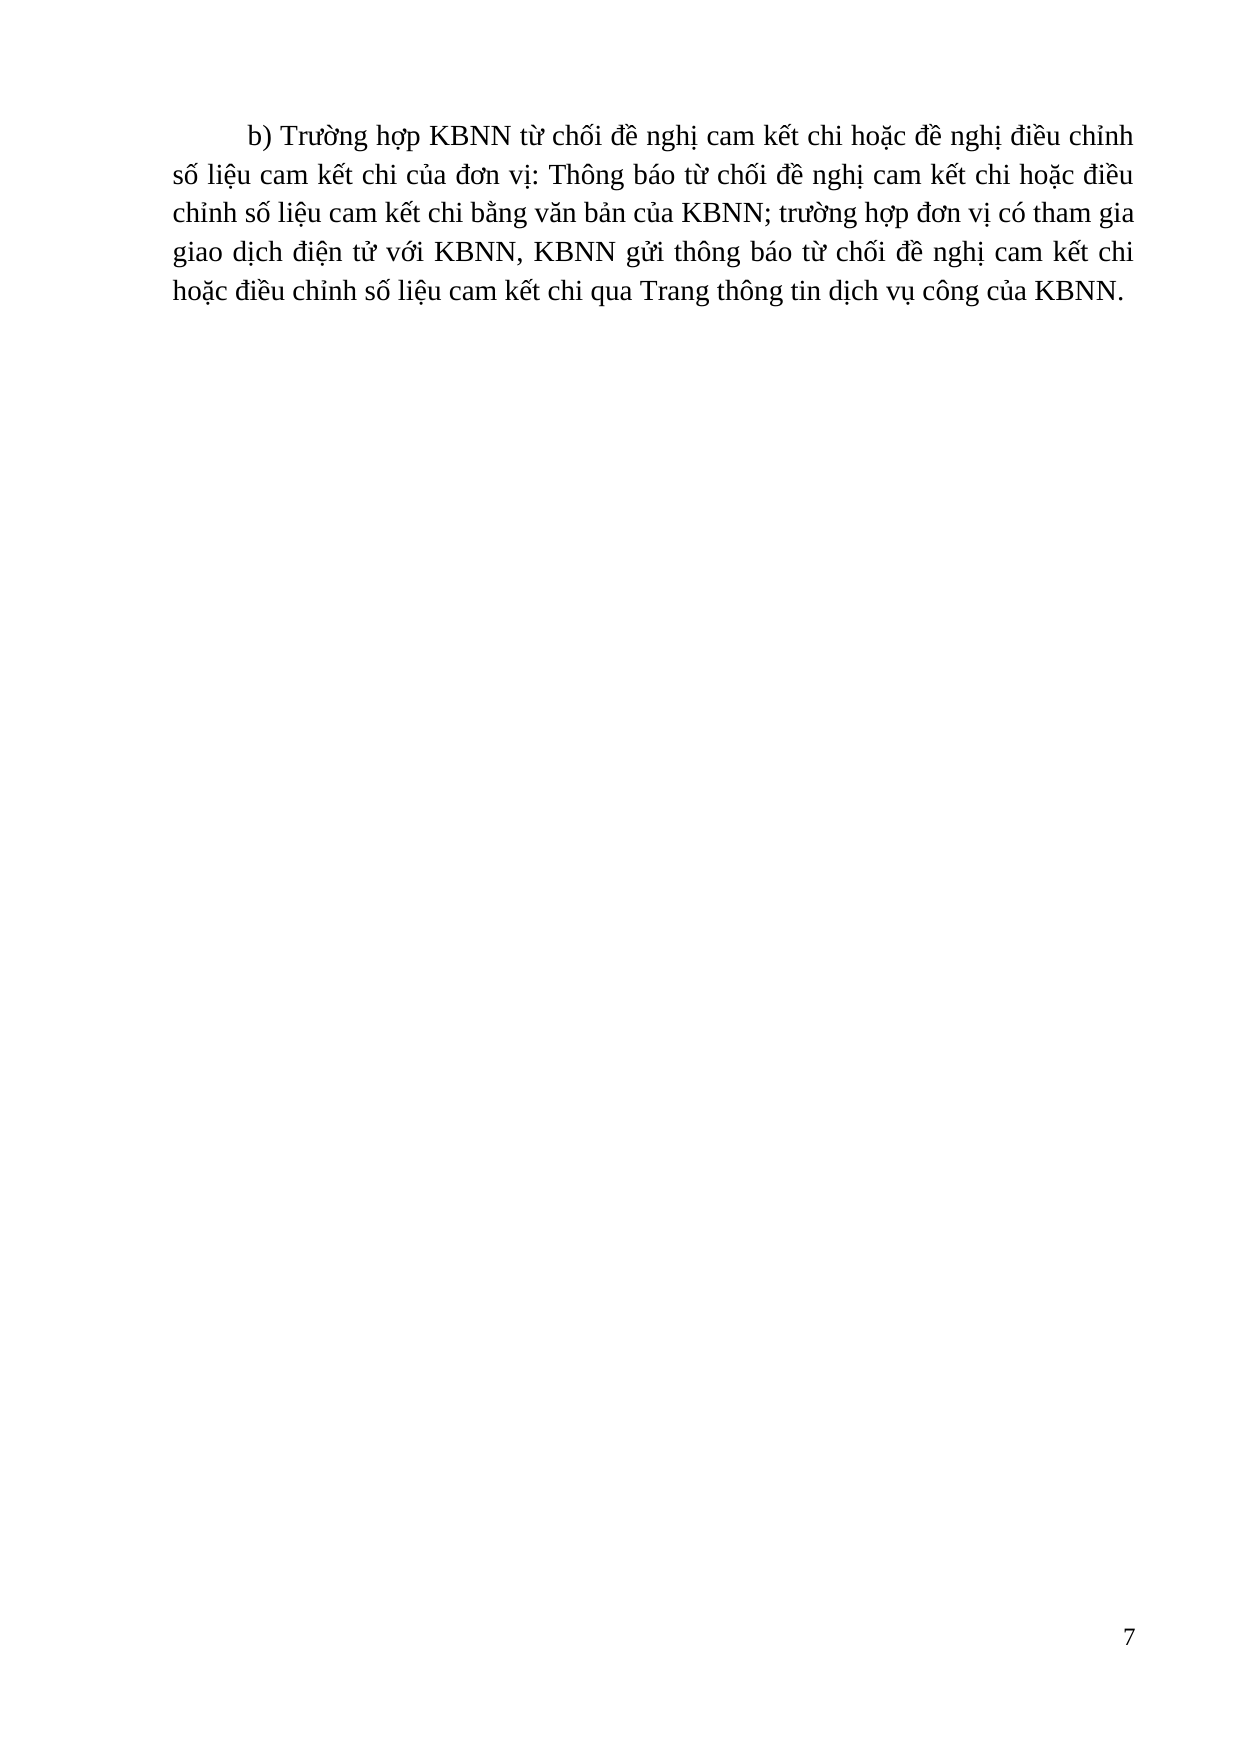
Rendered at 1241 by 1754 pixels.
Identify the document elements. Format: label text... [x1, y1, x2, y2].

text b) Trường hợp KBNN từ chối đề nghị cam kết chi hoặc đề nghị điều chỉnh số liệu cam kết chi của đơn vị: Thông báo từ chối đề nghị cam kết chi hoặc điều chỉnh số liệu cam kết chi bằng văn bản của KBNN; trường hợp đơn vị có tham gia giao dịch điện tử với KBNN, KBNN gửi thông báo từ chối đề nghị cam kết chi hoặc điều chỉnh số liệu cam kết chi qua Trang thông tin dịch vụ công của KBNN. [172, 118, 1135, 306]
